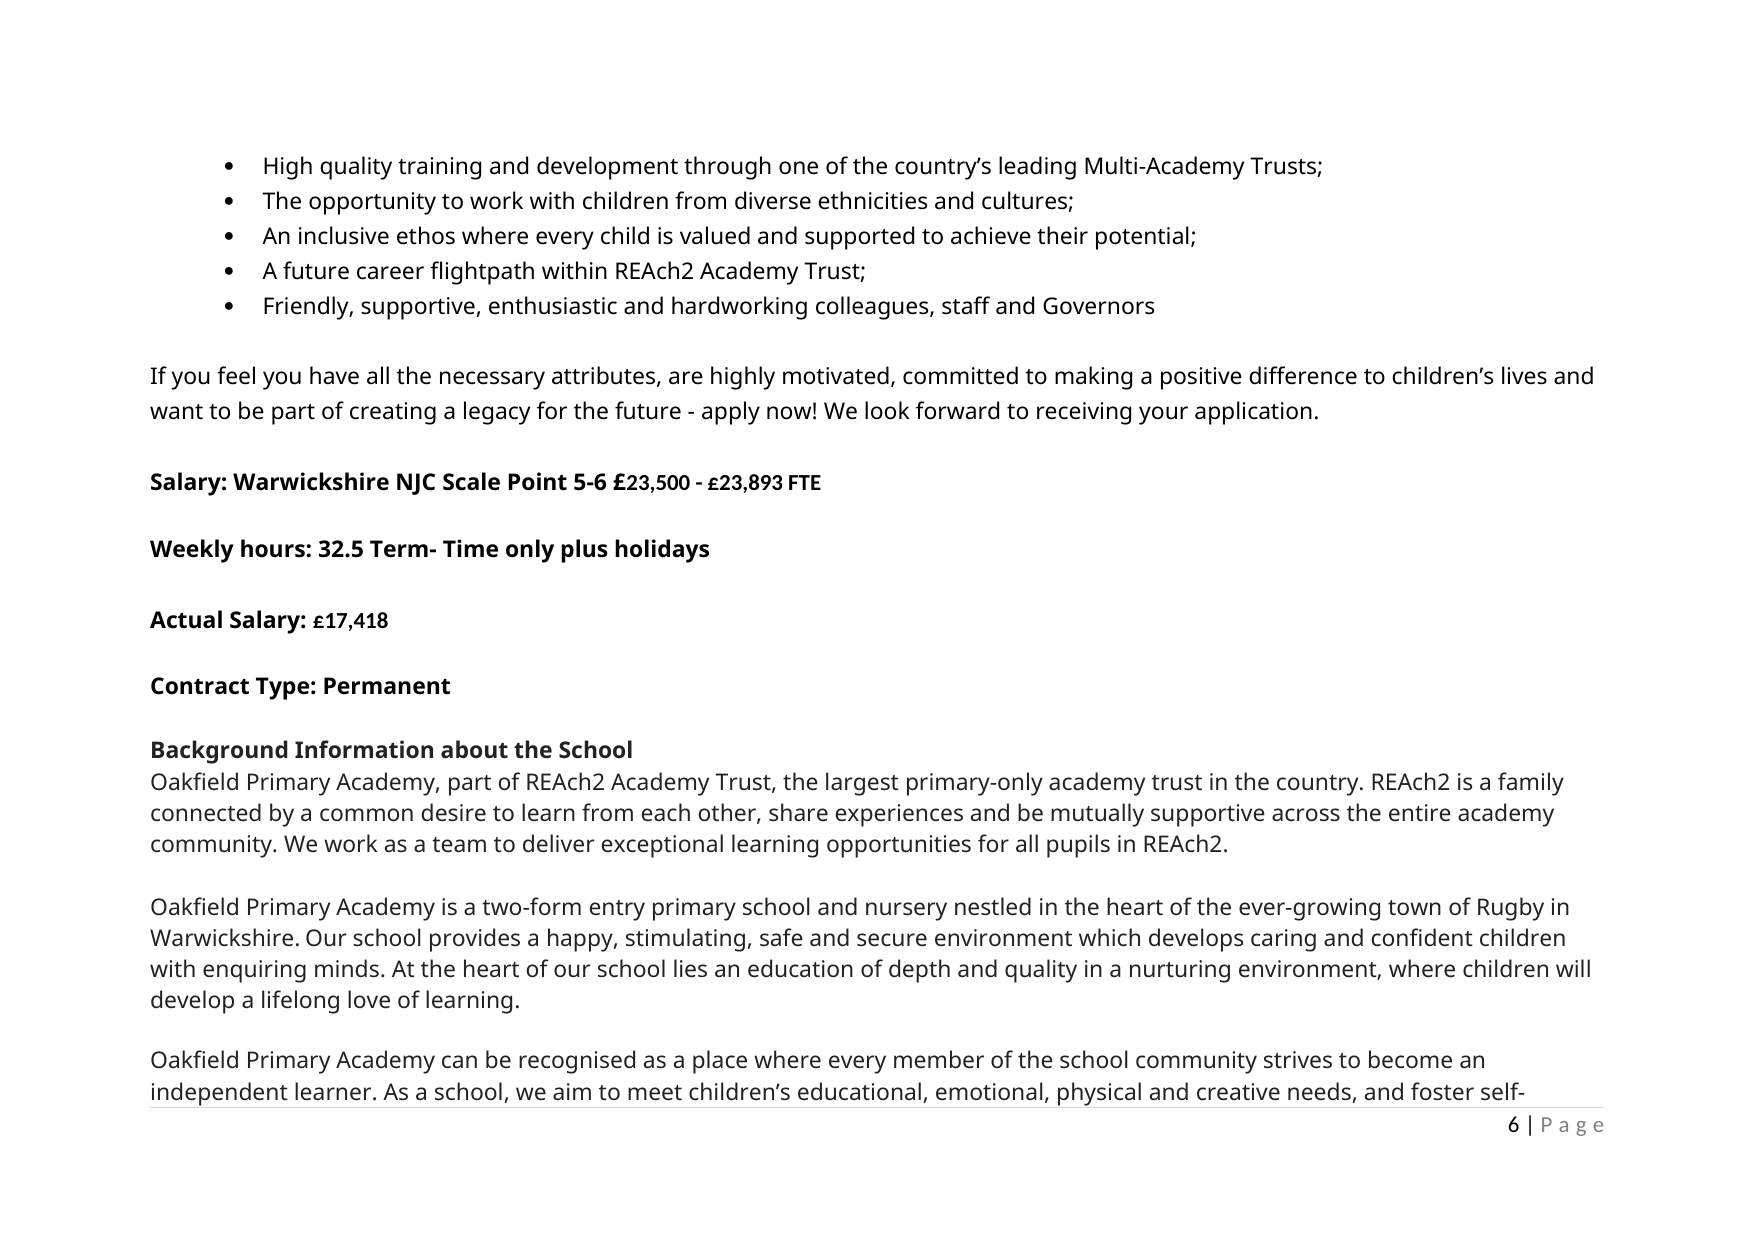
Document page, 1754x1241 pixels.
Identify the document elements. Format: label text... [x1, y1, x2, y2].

text Weekly hours: 32.5 Term- Time only plus holidays [150, 533, 1604, 564]
list High quality training and development through one of the country’s leading Multi-Academy Trusts; [225, 150, 1604, 181]
list A future career flightpath within REAch2 Academy Trust; [225, 255, 1604, 286]
text Actual Salary: £17,418 [150, 603, 1604, 635]
text Salary: Warwickshire NJC Scale Point 5-6 £23,500 - £23,893 FTE [150, 466, 1604, 497]
text Oakfield Primary Academy is a two-form entry primary school and nursery nestled in the heart of the ever-growing town of Rugby in Warwickshire. Our school provides a happy, stimulating, safe and secure environment which develops caring and confident children with enquiring minds. At the heart of our school lies an education of depth and quality in a nurturing environment, where children will develop a lifelong love of learning. [150, 891, 1604, 1016]
text If you feel you have all the necessary attributes, are highly motivated, committed to making a positive difference to children’s lives and want to be part of creating a legacy for the future - apply now! We look forward to receiving your application. [150, 360, 1604, 426]
text Background Information about the School [150, 734, 1604, 766]
list Friendly, supportive, enthusiastic and hardworking colleagues, staff and Governors [225, 290, 1604, 321]
text Oakfield Primary Academy, part of REAch2 Academy Trust, the largest primary-only academy trust in the country. REAch2 is a family connected by a common desire to learn from each other, share experiences and be mutually supportive across the entire academy community. We work as a team to deliver exceptional learning opportunities for all pupils in REAch2. [150, 766, 1604, 859]
text Contract Type: Permanent [150, 670, 1604, 701]
list The opportunity to work with children from diverse ethnicities and cultures; [225, 185, 1604, 216]
list An inclusive ethos where every child is valued and supported to achieve their potential; [225, 220, 1604, 251]
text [150, 1044, 1604, 1107]
